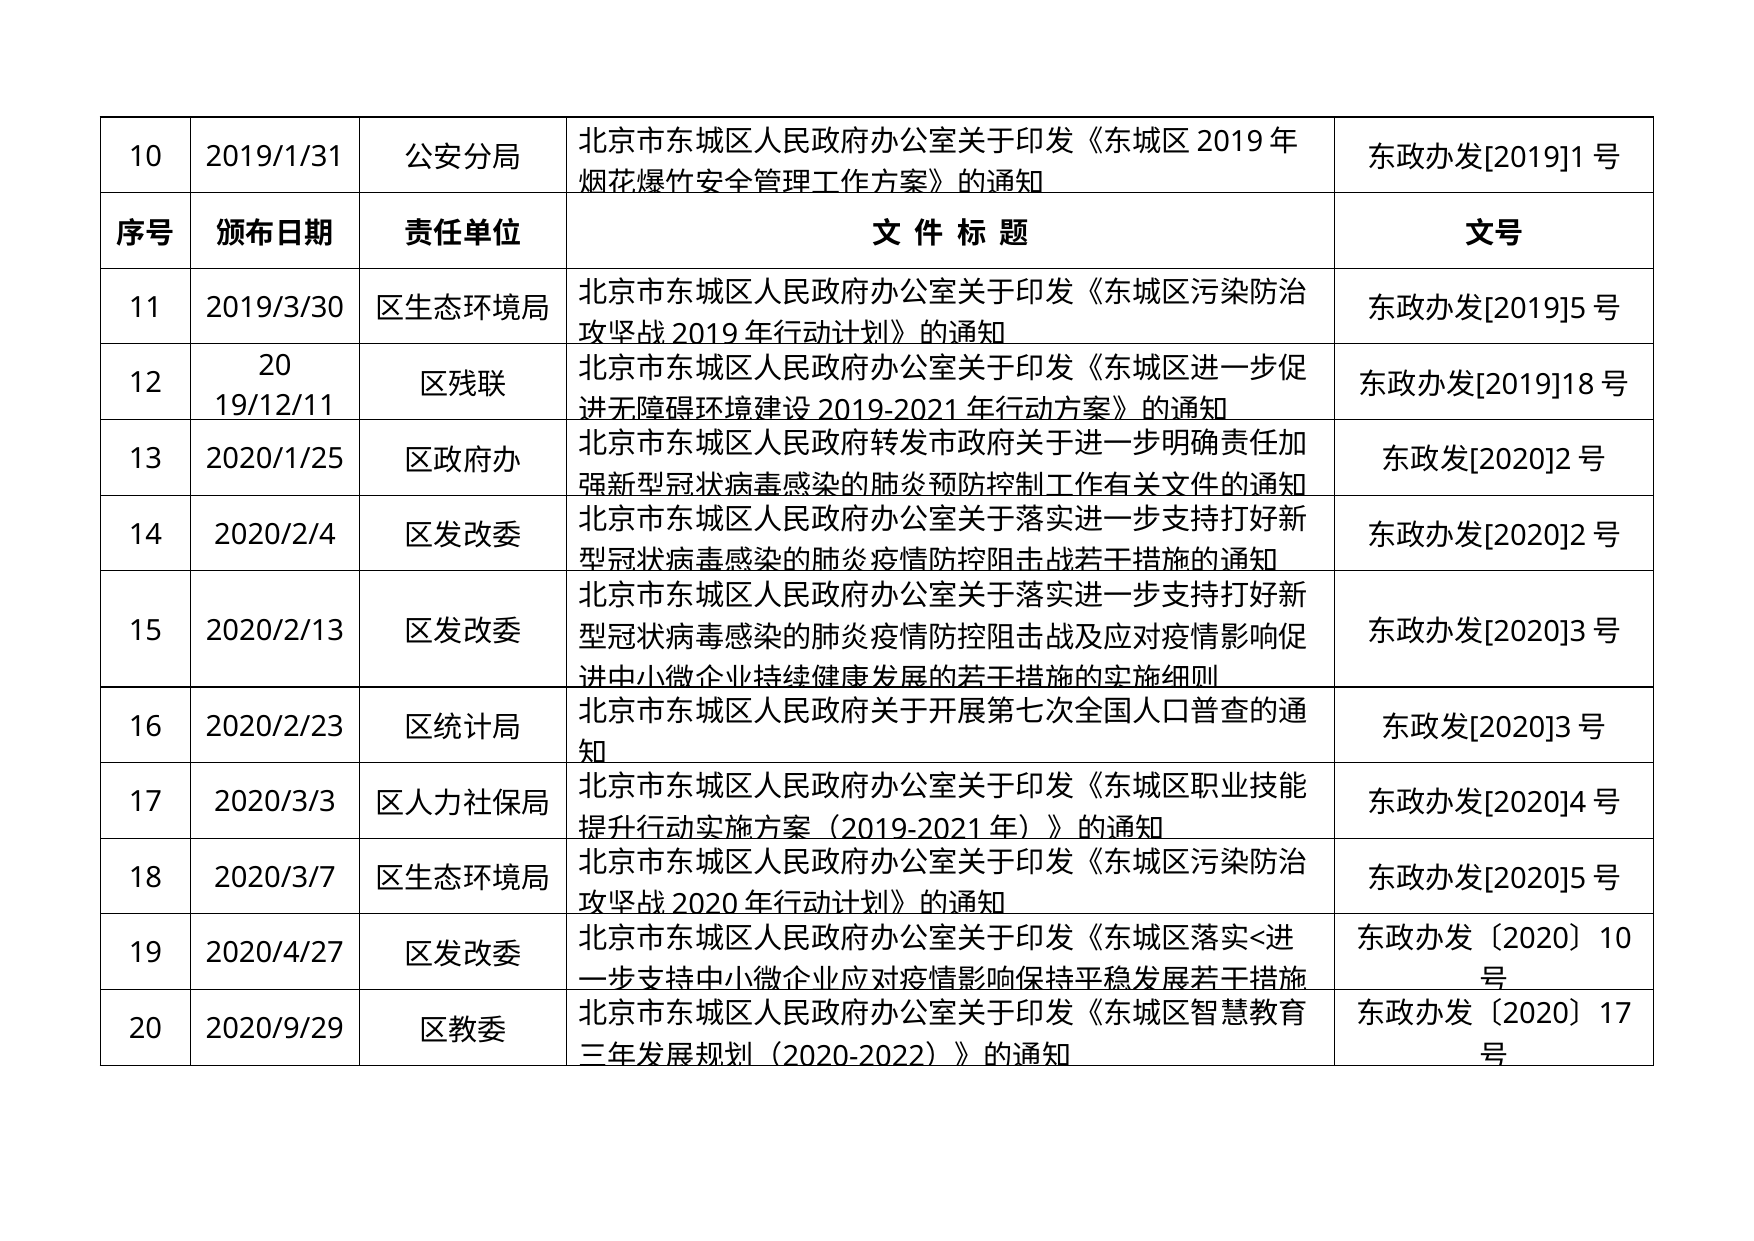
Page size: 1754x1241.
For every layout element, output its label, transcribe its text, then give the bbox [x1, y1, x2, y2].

table_cell 责任单位 [360, 193, 566, 268]
table_cell 北京市东城区人民政府关于开展第七次全国人口普查的通知 [567, 688, 1334, 762]
table_cell 北京市东城区人民政府办公室关于印发《东城区污染防治攻坚战2019年行动计划》的通知 [567, 269, 1334, 343]
table_cell 东政办发[2020]5号 [1335, 839, 1653, 913]
table_cell 北京市东城区人民政府办公室关于印发《东城区2019年烟花爆竹安全管理工作方案》的通知 [567, 118, 1334, 192]
table_cell 12 [101, 344, 190, 419]
table_cell 东政办发[2019]18号 [1335, 344, 1653, 419]
table_cell 东政办发[2019]1号 [1335, 118, 1653, 192]
table_cell 东政办发〔2020〕10号 [1335, 914, 1653, 989]
table_cell 18 [101, 839, 190, 913]
table_cell 东政办发[2020]4号 [1335, 763, 1653, 838]
table_cell 东政办发[2020]3号 [1335, 571, 1653, 686]
table_cell 颁布日期 [191, 193, 359, 268]
table_cell 2020/2/4 [191, 496, 359, 570]
table_cell 13 [101, 420, 190, 494]
table_cell 区发改委 [360, 914, 566, 989]
table_cell 2020/3/7 [191, 839, 359, 913]
table_cell 20 [101, 990, 190, 1064]
table_cell 2019/1/31 [191, 118, 359, 192]
table_cell 北京市东城区人民政府转发市政府关于进一步明确责任加强新型冠状病毒感染的肺炎预防控制工作有关文件的通知 [567, 420, 1334, 494]
table_cell 北京市东城区人民政府办公室关于落实进一步支持打好新型冠状病毒感染的肺炎疫情防控阻击战若干措施的通知 [567, 496, 1334, 570]
table_cell 北京市东城区人民政府办公室关于印发《东城区职业技能提升行动实施方案（2019-2021年）》的通知 [567, 763, 1334, 838]
table_cell 2020/2/23 [191, 688, 359, 762]
table_cell 19 [101, 914, 190, 989]
table_cell 区教委 [360, 990, 566, 1064]
table_cell 序号 [101, 193, 190, 268]
table_cell 东政办发[2020]2号 [1335, 496, 1653, 570]
table_cell 2020/1/25 [191, 420, 359, 494]
table_cell 2020/2/13 [191, 571, 359, 686]
table_cell 区统计局 [360, 688, 566, 762]
table_cell 16 [101, 688, 190, 762]
table_cell 区发改委 [360, 571, 566, 686]
table_cell 2020/9/29 [191, 990, 359, 1064]
table_cell 2019/12/11 [191, 344, 359, 419]
table_cell 东政办发〔2020〕17号 [1335, 990, 1653, 1064]
table_cell 北京市东城区人民政府办公室关于印发《东城区污染防治攻坚战2020年行动计划》的通知 [567, 839, 1334, 913]
table_cell 15 [101, 571, 190, 686]
table_cell 北京市东城区人民政府办公室关于落实进一步支持打好新型冠状病毒感染的肺炎疫情防控阻击战及应对疫情影响促进中小微企业持续健康发展的若干措施的实施细则 [567, 571, 1334, 686]
table_cell 北京市东城区人民政府办公室关于印发《东城区智慧教育三年发展规划（2020-2022）》的通知 [567, 990, 1334, 1064]
table_cell 公安分局 [360, 118, 566, 192]
table_cell 区发改委 [360, 496, 566, 570]
table_cell 区政府办 [360, 420, 566, 494]
table_cell 区生态环境局 [360, 269, 566, 343]
table_cell 区残联 [360, 344, 566, 419]
table_cell 11 [101, 269, 190, 343]
table_cell 10 [101, 118, 190, 192]
table_cell 2020/4/27 [191, 914, 359, 989]
table_cell 北京市东城区人民政府办公室关于印发《东城区落实<进一步支持中小微企业应对疫情影响保持平稳发展若干措施>实施细则》的通知 [567, 914, 1334, 989]
table_cell 东政发[2020]3号 [1335, 688, 1653, 762]
table_cell 区生态环境局 [360, 839, 566, 913]
table_cell 文 件 标 题 [567, 193, 1334, 268]
table_cell 14 [101, 496, 190, 570]
table_cell 北京市东城区人民政府办公室关于印发《东城区进一步促进无障碍环境建设2019-2021年行动方案》的通知 [567, 344, 1334, 419]
table_cell 区人力社保局 [360, 763, 566, 838]
table_cell 17 [101, 763, 190, 838]
table_cell 东政发[2020]2号 [1335, 420, 1653, 494]
table_cell 东政办发[2019]5号 [1335, 269, 1653, 343]
table_cell 文号 [1335, 193, 1653, 268]
table_cell 2019/3/30 [191, 269, 359, 343]
table_cell 2020/3/3 [191, 763, 359, 838]
